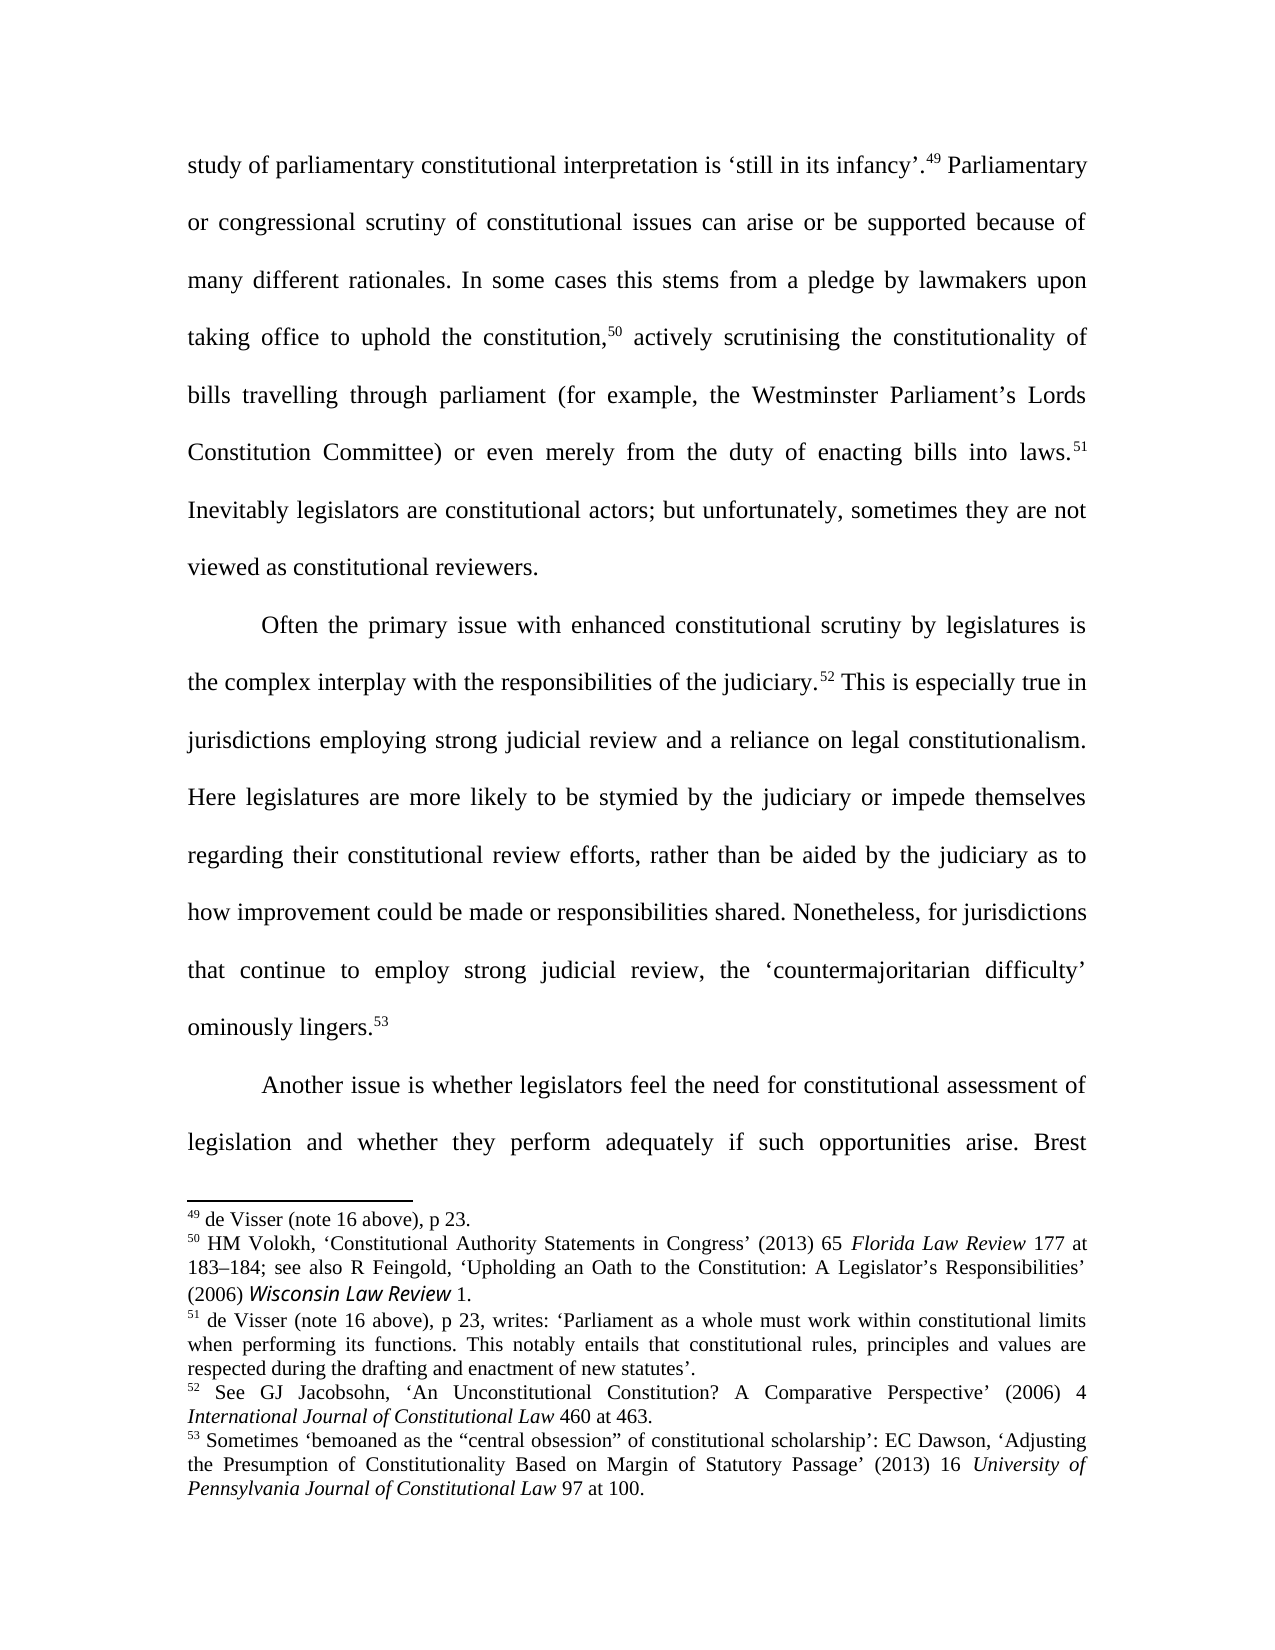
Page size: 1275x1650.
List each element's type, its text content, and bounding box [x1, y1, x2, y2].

text Often the primary issue with enhanced constitutional scrutiny by legislatures is the complex interplay with the responsibilities of the judiciary. This is especially true in jurisdictions employing strong judicial review and a reliance on legal constitutionalism. Here legislatures are more likely to be stymied by the judiciary or impede themselves regarding their constitutional review efforts, rather than be aided by the judiciary as to how improvement could be made or responsibilities shared. Nonetheless, for jurisdictions that continue to employ strong judicial review, the ‘countermajoritarian difficulty’ ominously lingers. [187, 610, 1087, 1041]
text Most theories of constitutionalism acknowledge the legislature’s interpretative authority, although such power varies by jurisdiction. That being said, de Visser writes that the study of parliamentary constitutional interpretation is ‘still in its infancy’. Parliamentary or congressional scrutiny of constitutional issues can arise or be supported because of many different rationales. In some cases this stems from a pledge by lawmakers upon taking office to uphold the constitution, actively scrutinising the constitutionality of bills travelling through parliament (for example, the Westminster Parliament’s Lords Constitution Committee) or even merely from the duty of enacting bills into laws. Inevitably legislators are constitutional actors; but unfortunately, sometimes they are not viewed as constitutional reviewers. [187, 150, 1087, 581]
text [187, 1070, 1087, 1156]
